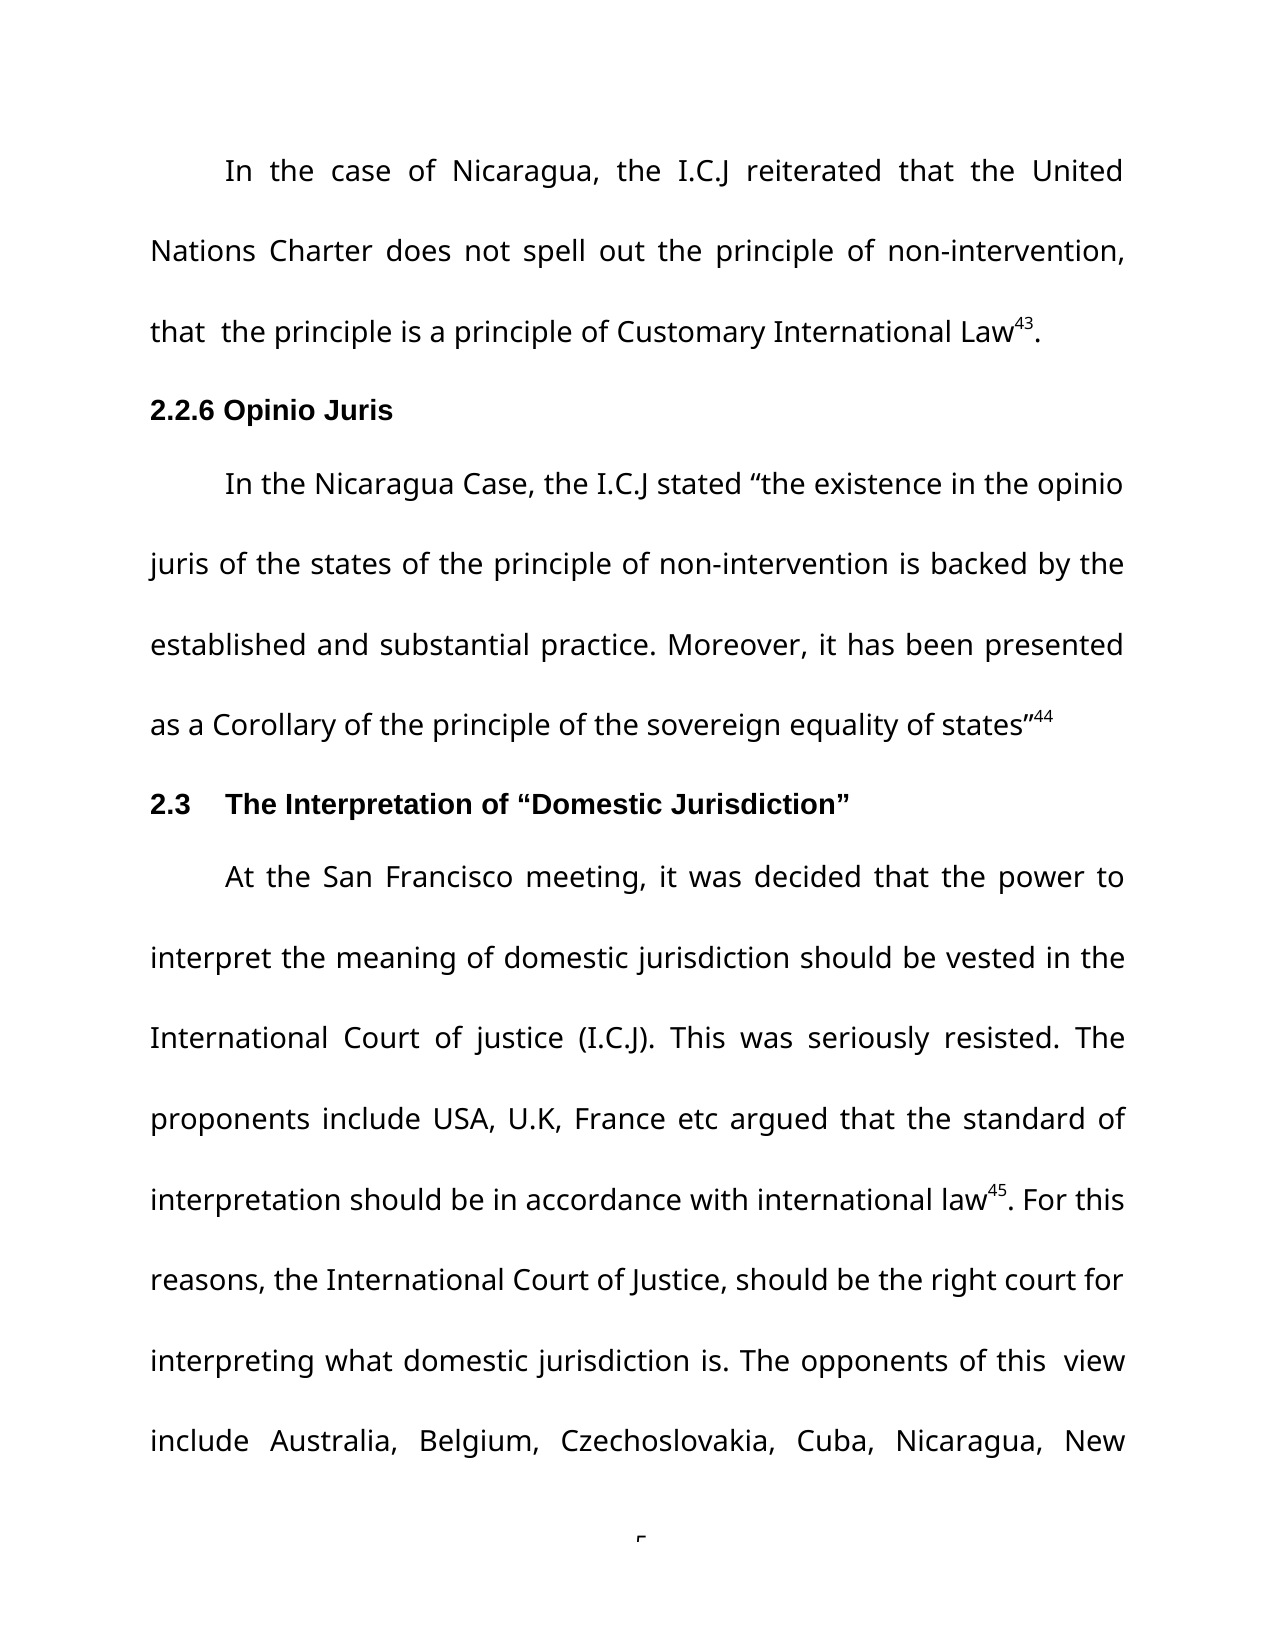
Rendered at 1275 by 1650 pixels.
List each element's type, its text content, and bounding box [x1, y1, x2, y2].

subtitle 2.3 The Interpretation of “Domestic Jurisdiction” [150, 787, 1139, 821]
text In the Nicaragua Case, the I.C.J stated “the existence in the opinio juris of the states of the principle of non-intervention is backed by the established and substantial practice. Moreover, it has been presented as a Corollary of the principle of the sovereign equality of states”44 [150, 463, 1125, 744]
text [150, 857, 1126, 1460]
subtitle Opinio Juris [150, 393, 1139, 427]
text In the case of Nicaragua, the I.C.J reiterated that the United Nations Charter does not spell out the principle of non-intervention, that the principle is a principle of Customary International Law43. [150, 150, 1125, 351]
